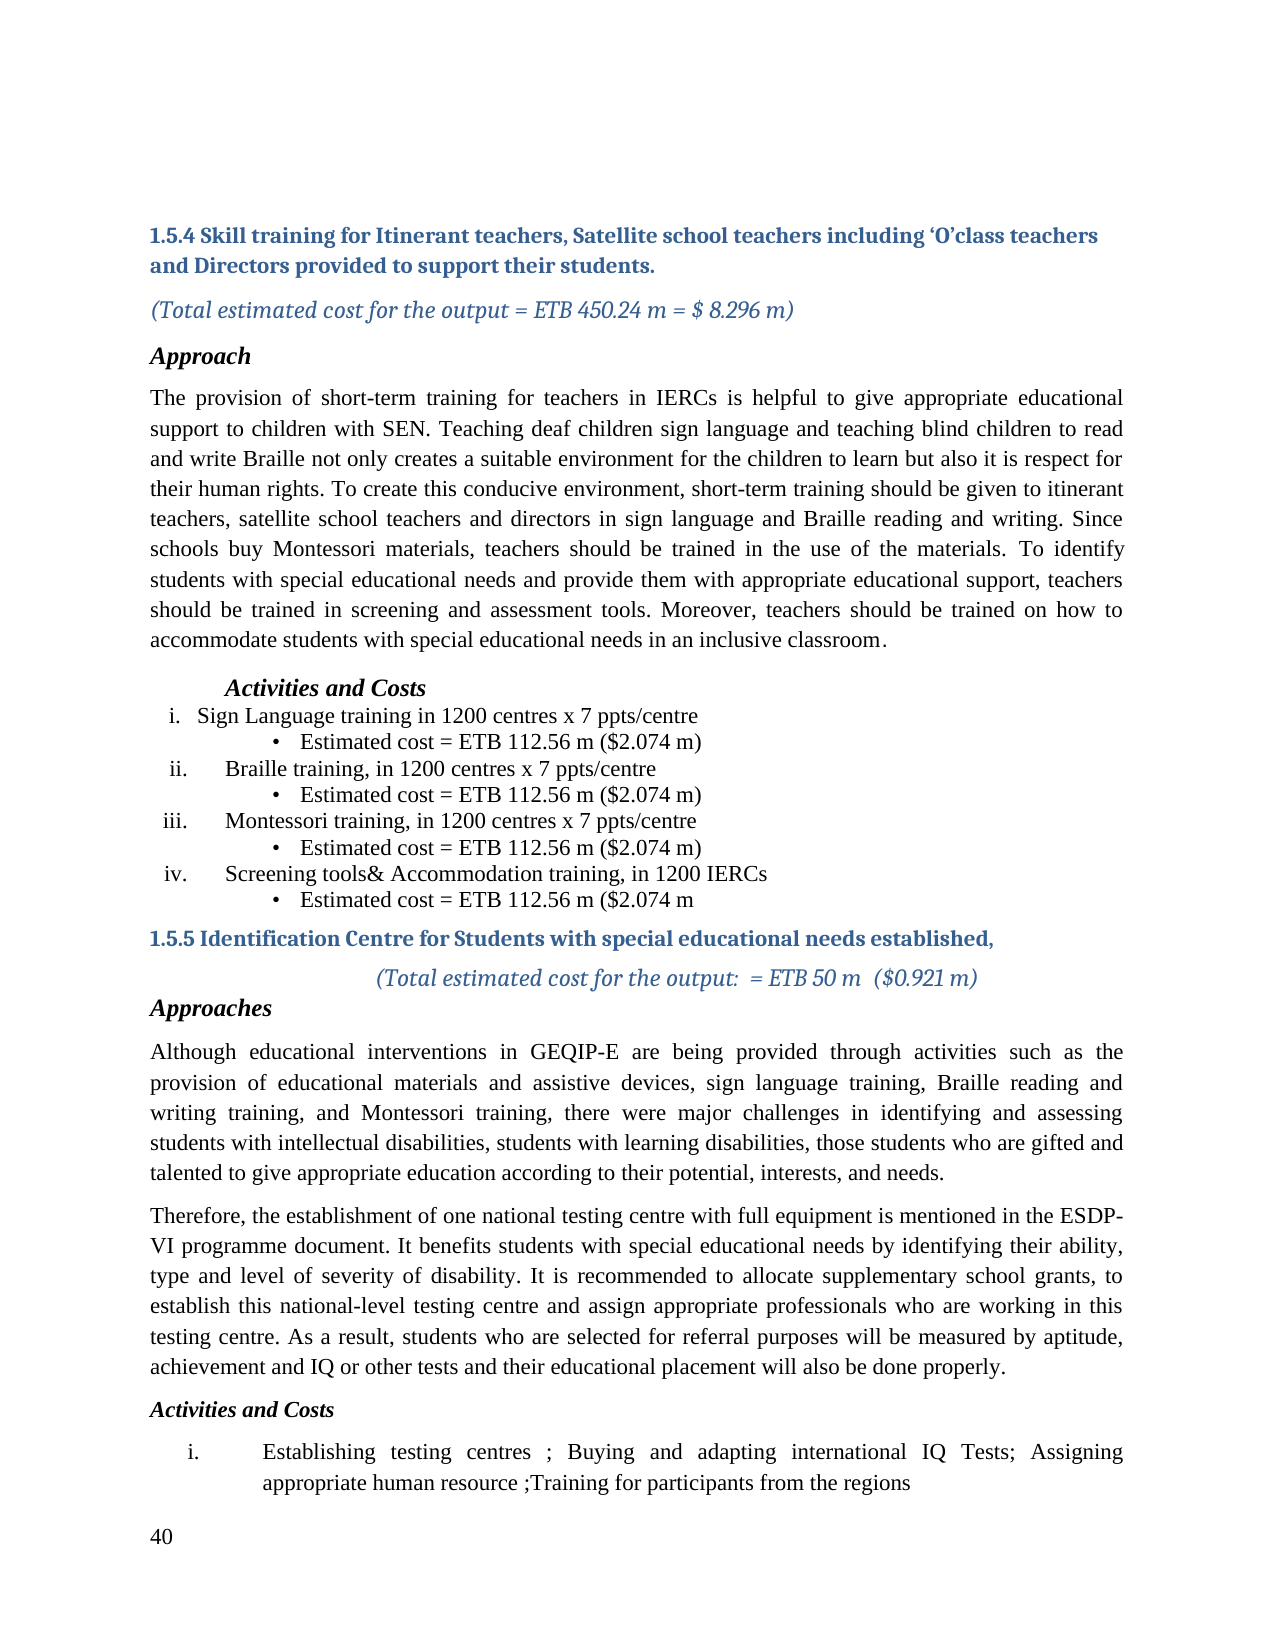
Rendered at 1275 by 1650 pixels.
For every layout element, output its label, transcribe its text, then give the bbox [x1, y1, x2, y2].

text The provision of short-term training for teachers in IERCs is helpful to give appropriate educational support to children with SEN. Teaching deaf children sign language and teaching blind children to read and write Braille not only creates a suitable environment for the children to learn but also it is respect for their human rights. To create this conducive environment, short-term training should be given to itinerant teachers, satellite school teachers and directors in sign language and Braille reading and writing. Since schools buy Montessori materials, teachers should be trained in the use of the materials. To identify students with special educational needs and provide them with appropriate educational support, teachers should be trained in screening and assessment tools. Moreover, teachers should be trained on how to accommodate students with special educational needs in an inclusive classroom. [150, 384, 1125, 653]
list Montessori training, in 1200 centres x 7 ppts/centre [187, 807, 1125, 834]
subtitle 1.5.5 Identification Centre for Students with special educational needs established, [150, 925, 1125, 952]
list Estimated cost = ETB 112.56 m ($2.074 m) [244, 728, 1125, 755]
list Estimated cost = ETB 112.56 m ($2.074 m) [244, 834, 1125, 860]
list Estimated cost = ETB 112.56 m ($2.074 m [244, 886, 1125, 913]
list Approach [150, 341, 1125, 370]
subtitle 1.5.4 Skill training for Itinerant teachers, Satellite school teachers including ‘O’class teachers and Directors provided to support their students. [150, 223, 1125, 279]
list Estimated cost = ETB 112.56 m ($2.074 m) [244, 781, 1125, 807]
subtitle (Total estimated cost for the output = ETB 450.24 m = $ 8.296 m) [150, 296, 1125, 324]
list Braille training, in 1200 centres x 7 ppts/centre [187, 755, 1125, 781]
text Approaches [150, 993, 1125, 1022]
subtitle (Total estimated cost for the output: = ETB 50 m ($0.921 m) [375, 964, 1125, 993]
text Therefore, the establishment of one national testing centre with full equipment is mentioned in the ESDP-VI programme document. It benefits students with special educational needs by identifying their ability, type and level of severity of disability. It is recommended to allocate supplementary school grants, to establish this national-level testing centre and assign appropriate professionals who are working in this testing centre. As a result, students who are selected for referral purposes will be measured by aptitude, achievement and IQ or other tests and their educational placement will also be done properly. [150, 1202, 1125, 1379]
list Activities and Costs [225, 673, 1125, 702]
text Activities and Costs [150, 1396, 1125, 1422]
list Screening tools& Accommodation training, in 1200 IERCs [187, 860, 1125, 886]
list Sign Language training in 1200 centres x 7 ppts/centre [169, 702, 1125, 728]
text Although educational interventions in GEQIP-E are being provided through activities such as the provision of educational materials and assistive devices, sign language training, Braille reading and writing training, and Montessori training, there were major challenges in identifying and assessing students with intellectual disabilities, students with learning disabilities, those students who are gifted and talented to give appropriate education according to their potential, interests, and needs. [150, 1038, 1125, 1186]
list Establishing testing centres ; Buying and adapting international IQ Tests; Assigning appropriate human resource ;Training for participants from the regions [187, 1438, 1125, 1495]
